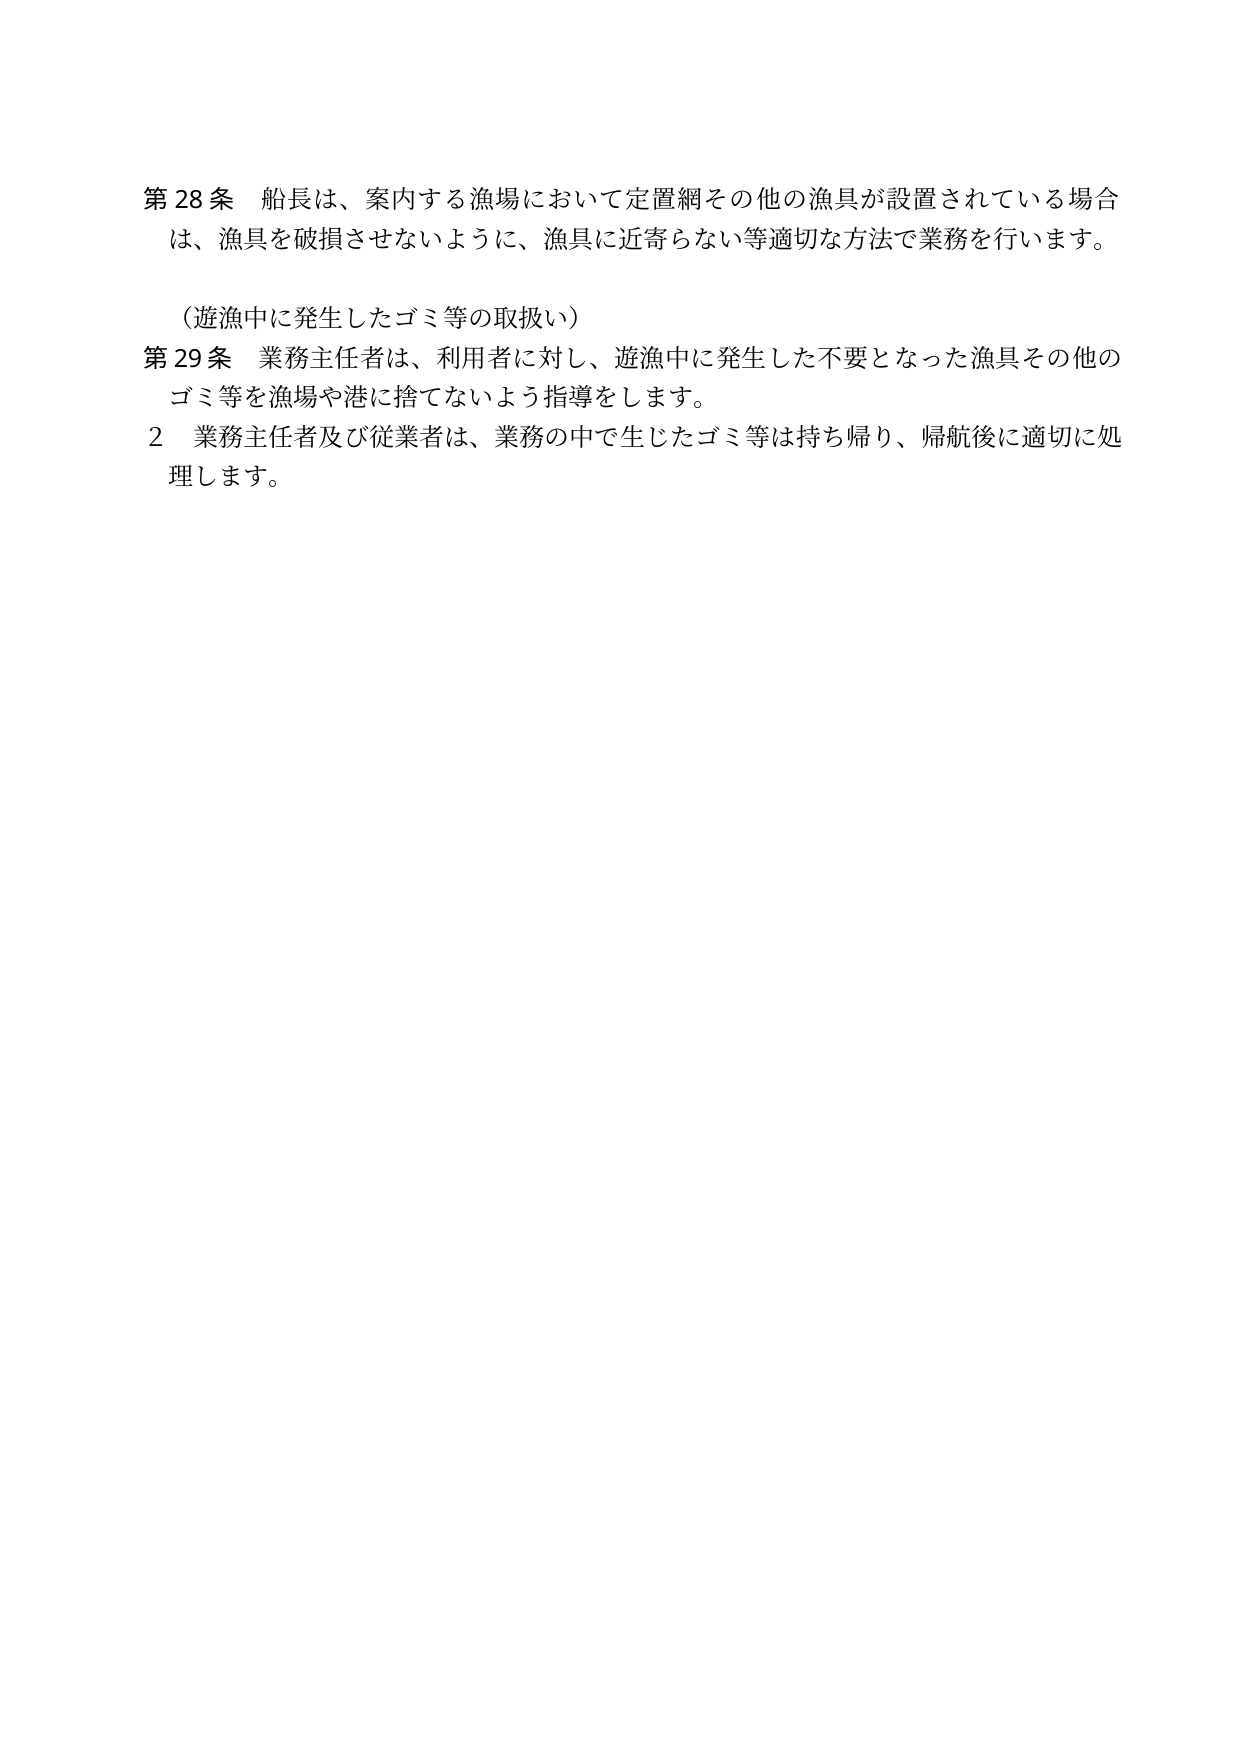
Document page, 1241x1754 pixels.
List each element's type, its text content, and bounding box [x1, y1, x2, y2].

text 第28条 船長は、案内する漁場において定置網その他の漁具が設置されている場合は、漁具を破損させないように、漁具に近寄らない等適切な方法で業務を行います。 [143, 177, 1122, 256]
text 第29条 業務主任者は、利用者に対し、遊漁中に発生した不要となった漁具その他のゴミ等を漁場や港に捨てないよう指導をします。 [143, 335, 1122, 414]
text ２ 業務主任者及び従業者は、業務の中で生じたゴミ等は持ち帰り、帰航後に適切に処理します。 [143, 414, 1122, 494]
text （遊漁中に発生したゴミ等の取扱い） [143, 296, 1122, 335]
